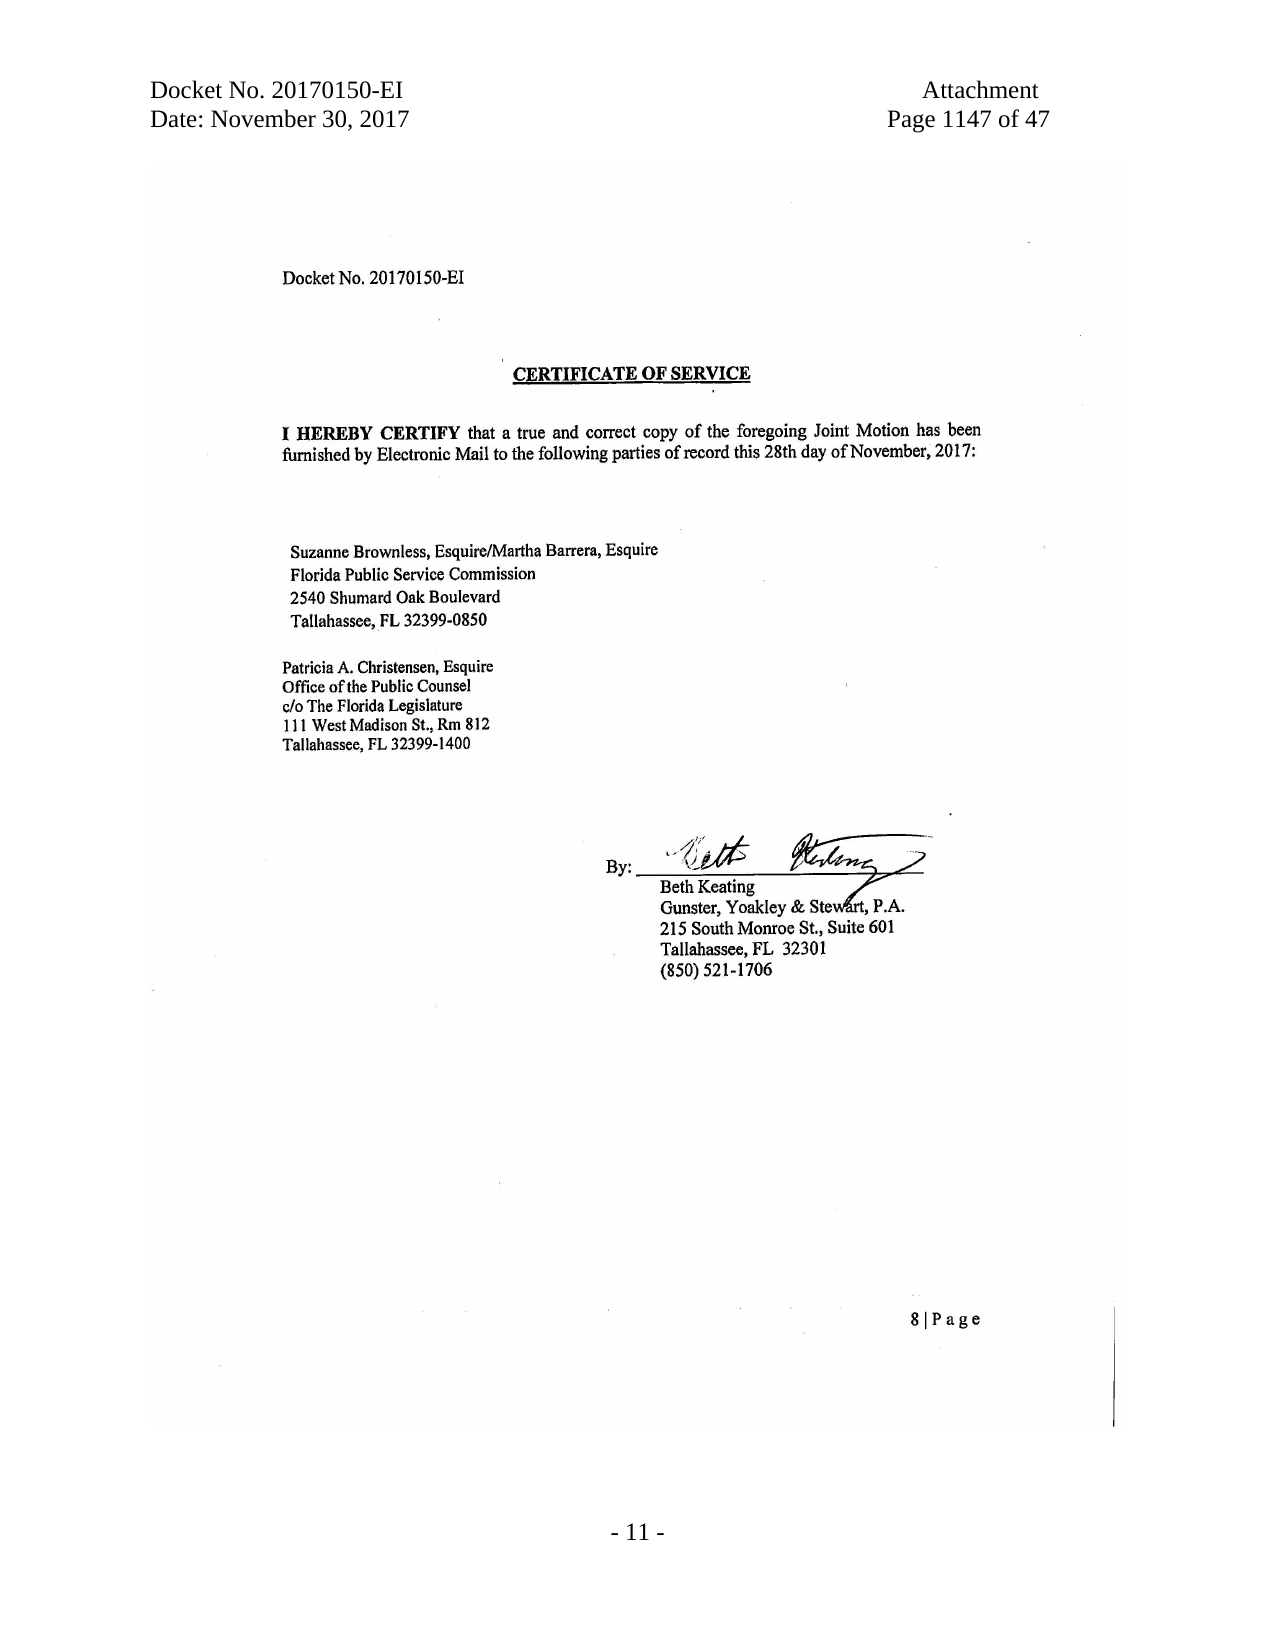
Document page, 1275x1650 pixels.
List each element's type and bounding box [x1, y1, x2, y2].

picture [150, 165, 1125, 1427]
